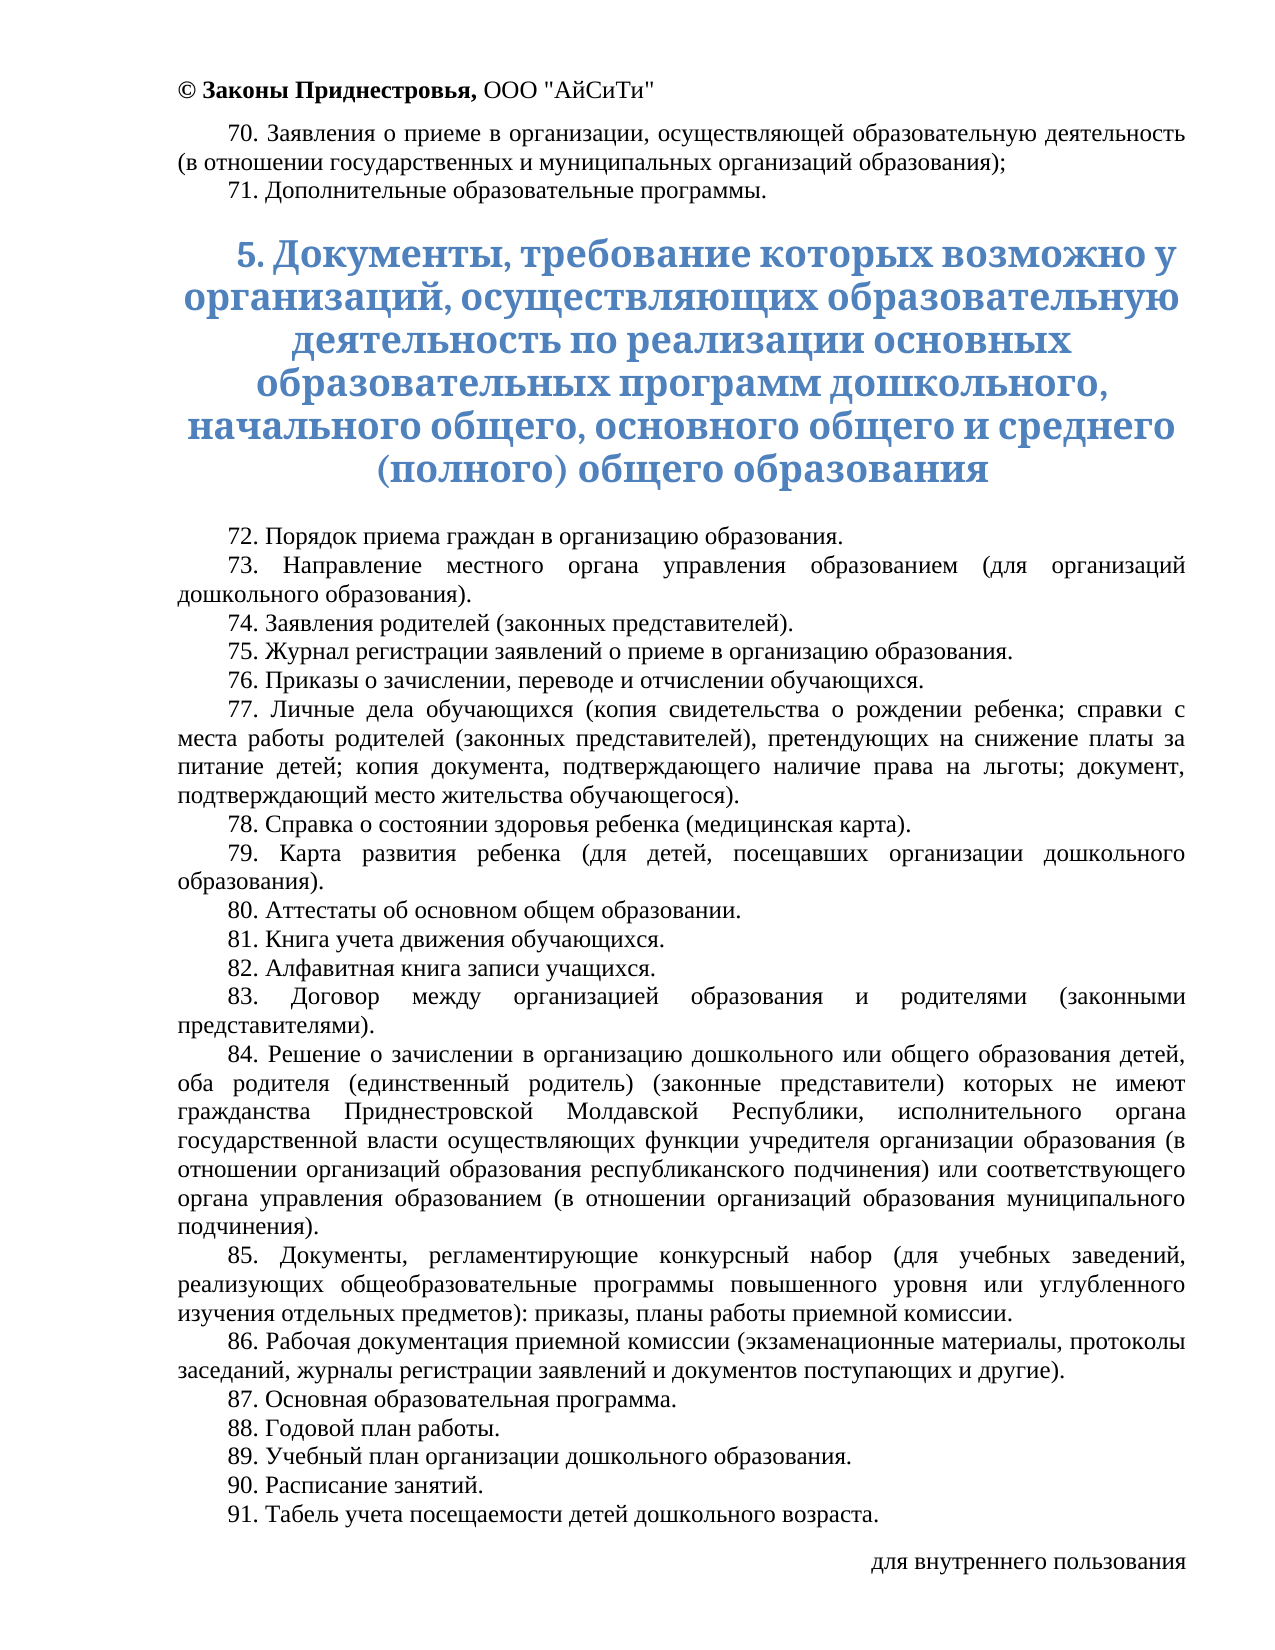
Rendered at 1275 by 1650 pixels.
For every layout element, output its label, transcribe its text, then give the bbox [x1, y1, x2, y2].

text 72. Порядок приема граждан в организацию образования. [177, 521, 1186, 550]
text 81. Книга учета движения обучающихся. [177, 924, 1186, 953]
subtitle 5. Документы, требование которых возможно у организаций, осуществляющих образовательную деятельность по реализации основных образовательных программ дошкольного, начального общего, основного общего и среднего (полного) общего образования [177, 233, 1186, 492]
text 88. Годовой план работы. [177, 1413, 1186, 1441]
text 77. Личные дела обучающихся (копия свидетельства о рождении ребенка; справки с места работы родителей (законных представителей), претендующих на снижение платы за питание детей; копия документа, подтверждающего наличие права на льготы; документ, подтверждающий место жительства обучающегося). [177, 694, 1186, 809]
text 78. Справка о состоянии здоровья ребенка (медицинская карта). [177, 809, 1186, 838]
text 82. Алфавитная книга записи учащихся. [177, 953, 1186, 981]
text 74. Заявления родителей (законных представителей). [177, 608, 1186, 636]
text 79. Карта развития ребенка (для детей, посещавших организации дошкольного образования). [177, 838, 1186, 895]
text 75. Журнал регистрации заявлений о приеме в организацию образования. [177, 636, 1186, 665]
text 70. Заявления о приеме в организации, осуществляющей образовательную деятельность (в отношении государственных и муниципальных организаций образования); [177, 118, 1186, 176]
text 85. Документы, регламентирующие конкурсный набор (для учебных заведений, реализующих общеобразовательные программы повышенного уровня или углубленного изучения отдельных предметов): приказы, планы работы приемной комиссии. [177, 1240, 1186, 1326]
text 89. Учебный план организации дошкольного образования. [177, 1441, 1186, 1470]
text 76. Приказы о зачислении, переводе и отчислении обучающихся. [177, 665, 1186, 694]
text 90. Расписание занятий. [177, 1470, 1186, 1499]
text 87. Основная образовательная программа. [177, 1384, 1186, 1413]
text 84. Решение о зачислении в организацию дошкольного или общего образования детей, оба родителя (единственный родитель) (законные представители) которых не имеют гражданства Приднестровской Молдавской Республики, исполнительного органа государственной власти осуществляющих функции учредителя организации образования (в отношении организаций образования республиканского подчинения) или соответствующего органа управления образованием (в отношении организаций образования муниципального подчинения). [177, 1039, 1186, 1240]
text 71. Дополнительные образовательные программы. [177, 176, 1186, 204]
text 73. Направление местного органа управления образованием (для организаций дошкольного образования). [177, 550, 1186, 608]
text 86. Рабочая документация приемной комиссии (экзаменационные материалы, протоколы заседаний, журналы регистрации заявлений и документов поступающих и другие). [177, 1326, 1186, 1384]
text 83. Договор между организацией образования и родителями (законными представителями). [177, 981, 1186, 1039]
text 91. Табель учета посещаемости детей дошкольного возраста. [177, 1499, 1186, 1528]
text 80. Аттестаты об основном общем образовании. [177, 895, 1186, 924]
